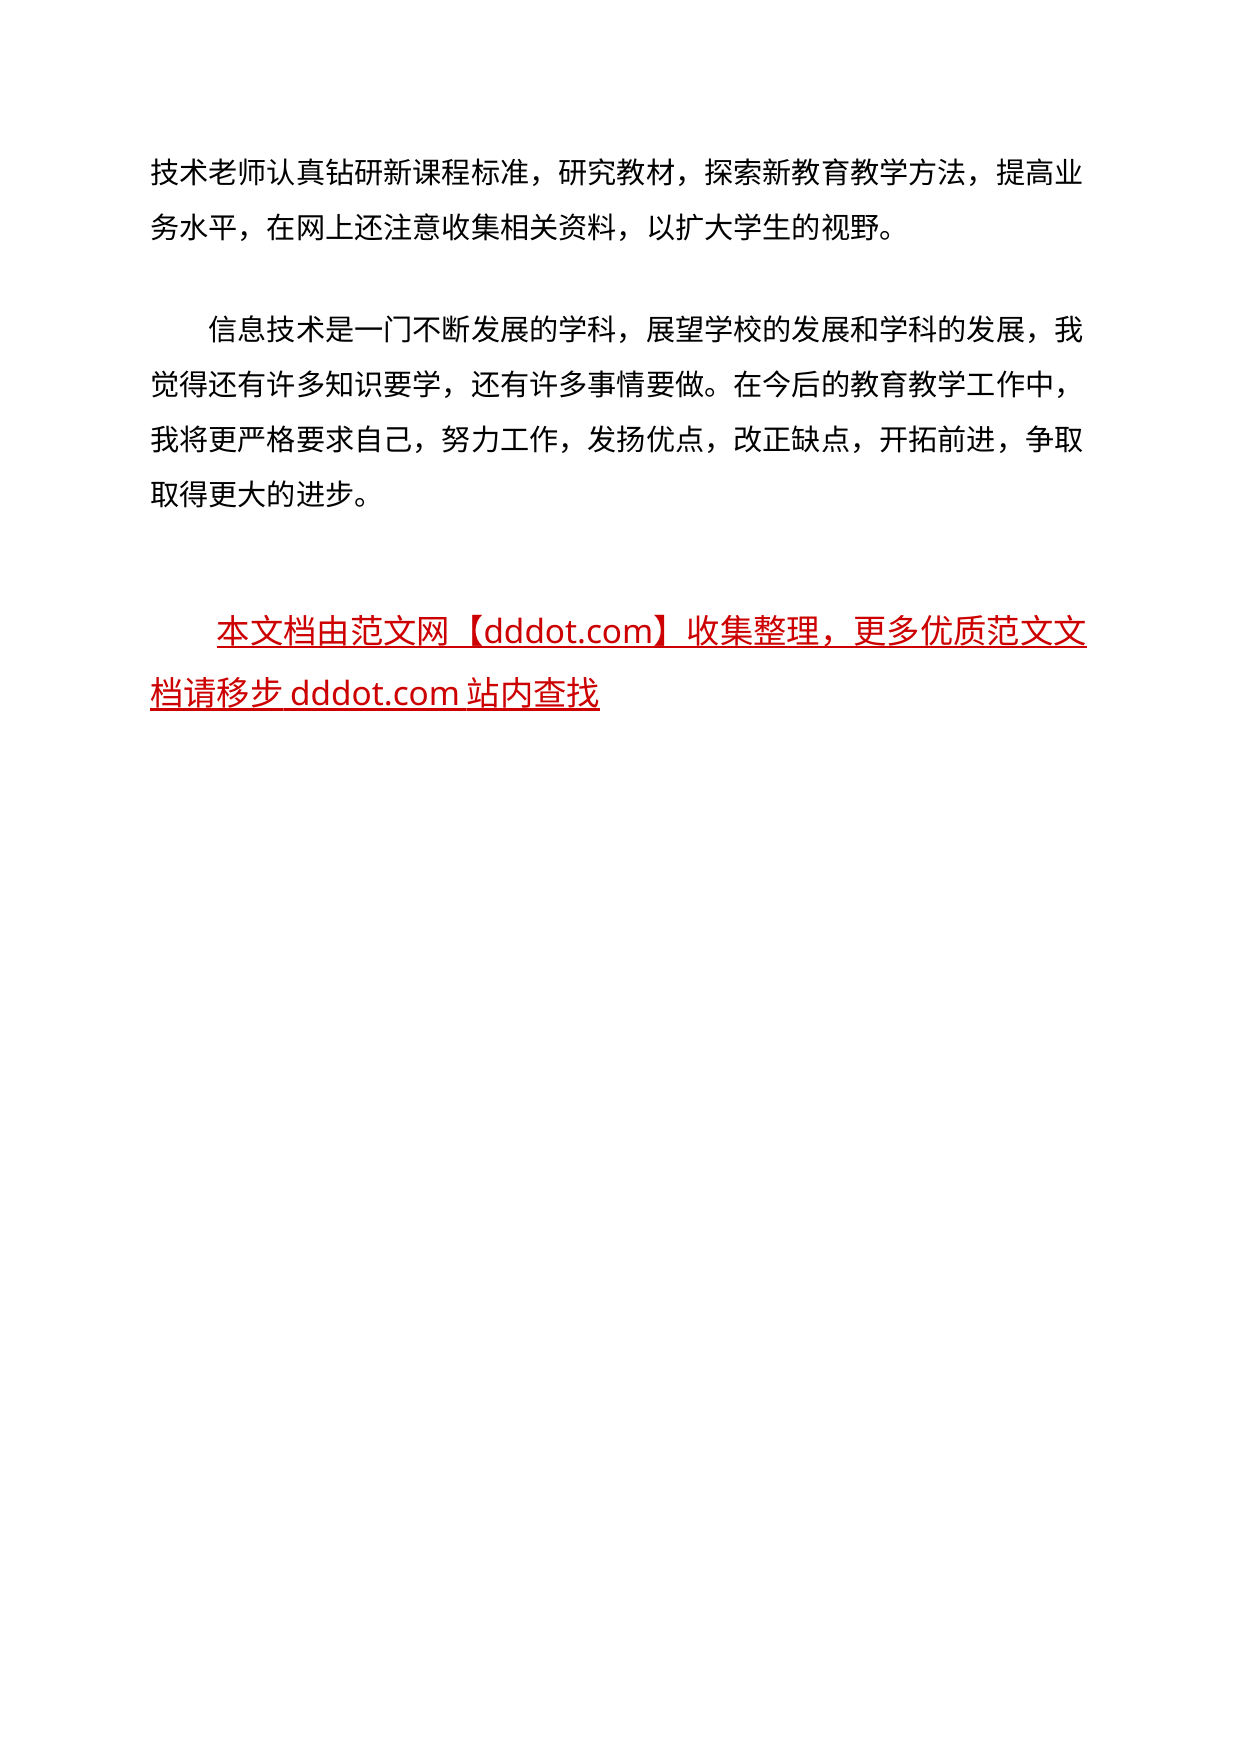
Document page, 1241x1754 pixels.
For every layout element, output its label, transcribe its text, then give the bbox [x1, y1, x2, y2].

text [150, 150, 1090, 247]
text 本文档由范文网【dddot.com】收集整理，更多优质范文文档请移步dddot.com站内查找 [150, 604, 1090, 716]
text 信息技术是一门不断发展的学科，展望学校的发展和学科的发展，我觉得还有许多知识要学，还有许多事情要做。在今后的教育教学工作中，我将更严格要求自己，努力工作，发扬优点，改正缺点，开拓前进，争取取得更大的进步。 [150, 307, 1090, 514]
